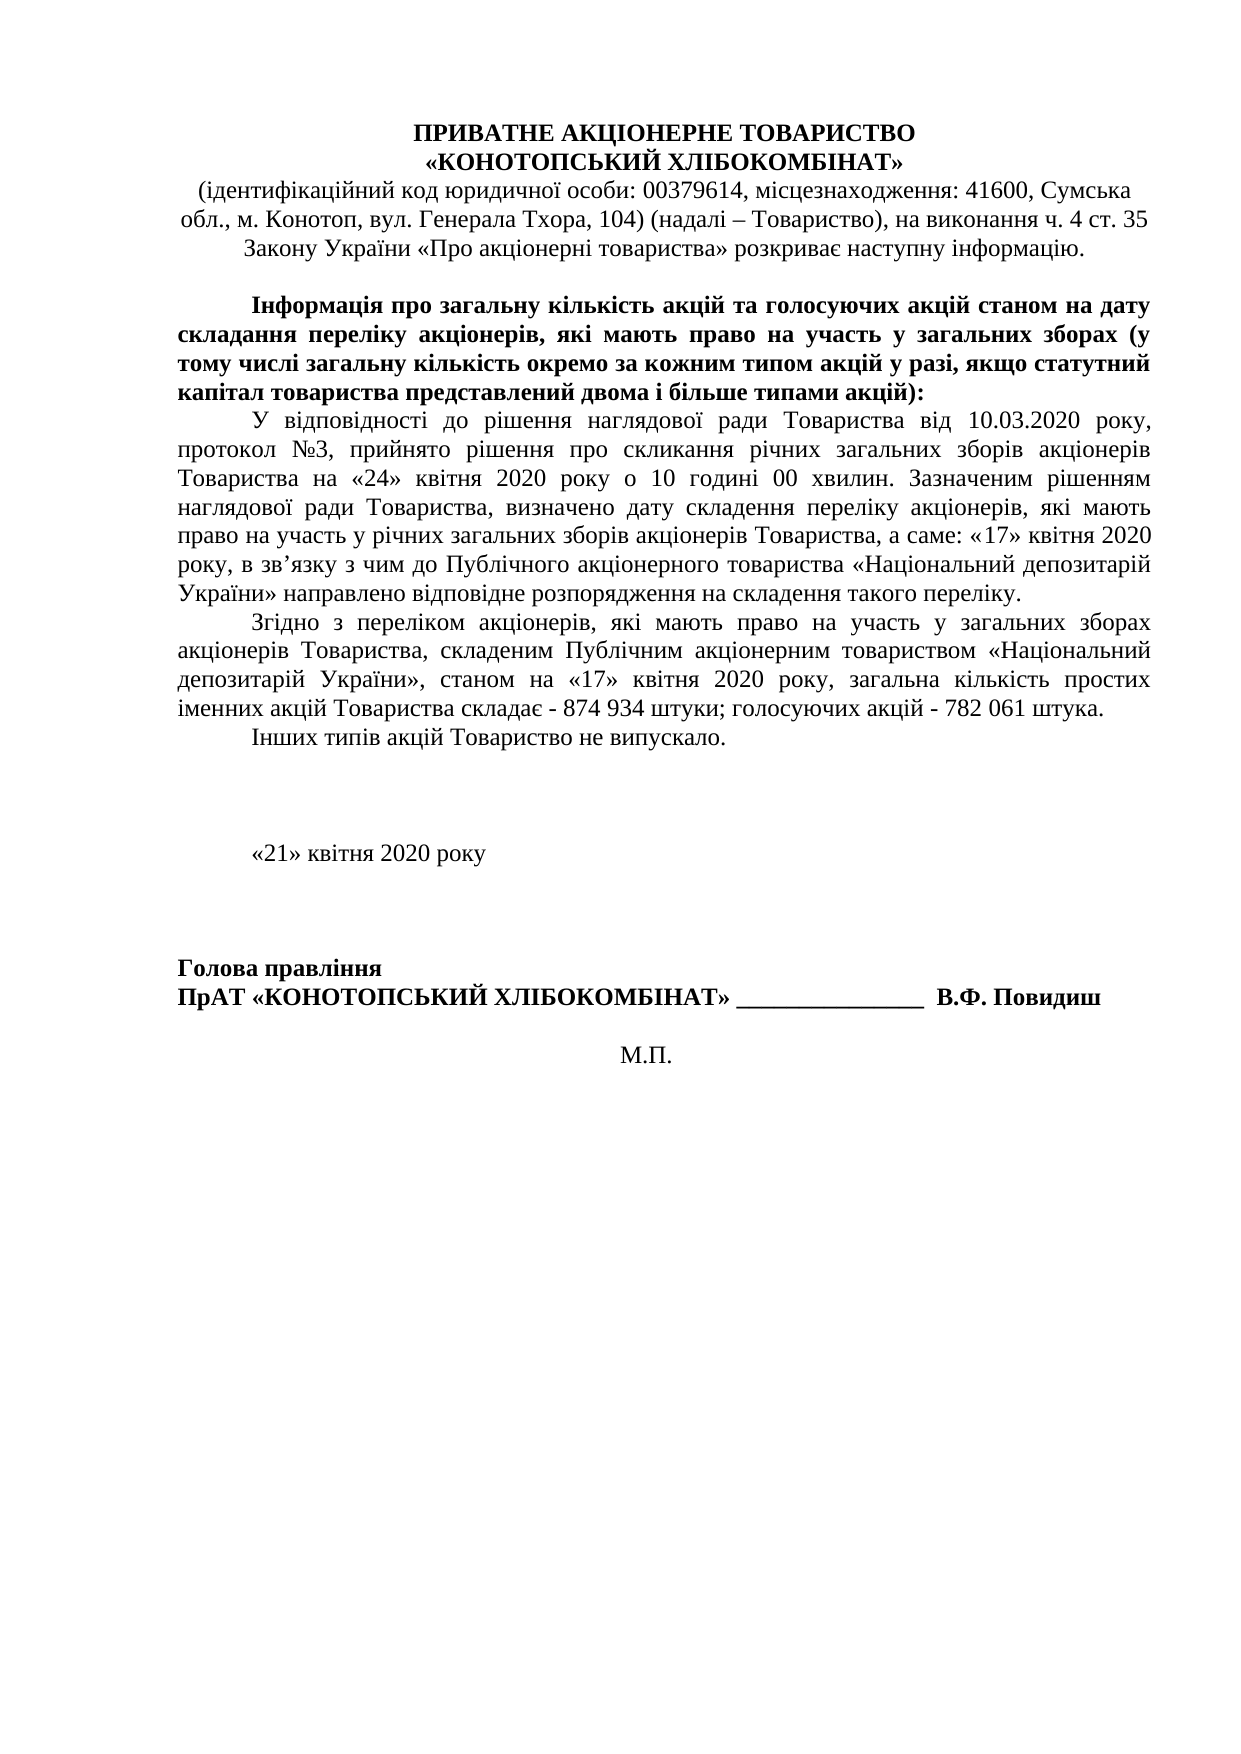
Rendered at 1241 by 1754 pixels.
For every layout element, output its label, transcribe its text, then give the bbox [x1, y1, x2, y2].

text (ідентифікаційний код юридичної особи: 00379614, місцезнаходження: 41600, Сумська обл., м. Конотоп, вул. Генерала Тхора, 104) (надалі – Товариство), на виконання ч. 4 ст. 35 Закону України «Про акціонерні товариства» розкриває наступну інформацію. [177, 176, 1152, 262]
text «КОНОТОПСЬКИЙ ХЛІБОКОМБІНАТ» [177, 147, 1152, 176]
text Інших типів акцій Товариство не випускало. [177, 722, 1152, 751]
text М.П. [177, 1040, 1152, 1068]
text Інформація про загальну кількість акцій та голосуючих акцій станом на дату складання переліку акціонерів, які мають право на участь у загальних зборах (у тому числі загальну кількість окремо за кожним типом акцій у разі, якщо статутний капітал товариства представлений двома і більше типами акцій): [177, 291, 1152, 406]
text «21» квітня 2020 року [177, 838, 1152, 866]
text Голова правління [177, 953, 1152, 982]
text ПрАТ «КОНОТОПСЬКИЙ ХЛІБОКОМБІНАТ» _______________ В.Ф. Повидиш [177, 982, 1152, 1011]
text У відповідності до рішення наглядової ради Товариства від 10.03.2020 року, протокол №3, прийнято рішення про скликання річних загальних зборів акціонерів Товариства на «24» квітня 2020 року о 10 годині 00 хвилин. Зазначеним рішенням наглядової ради Товариства, визначено дату складення переліку акціонерів, які мають право на участь у річних загальних зборів акціонерів Товариства, а саме: «17» квітня 2020 року, в зв’язку з чим до Публічного акціонерного товариства «Національний депозитарій України» направлено відповідне розпорядження на складення такого переліку. [177, 406, 1152, 607]
text Згідно з переліком акціонерів, які мають право на участь у загальних зборах акціонерів Товариства, складеним Публічним акціонерним товариством «Національний депозитарій України», станом на «17» квітня 2020 року, загальна кількість простих іменних акцій Товариства складає - 874 934 штуки; голосуючих акцій - 782 061 штука. [177, 607, 1152, 722]
text ПРИВАТНЕ АКЦІОНЕРНЕ ТОВАРИСТВО [177, 118, 1152, 147]
